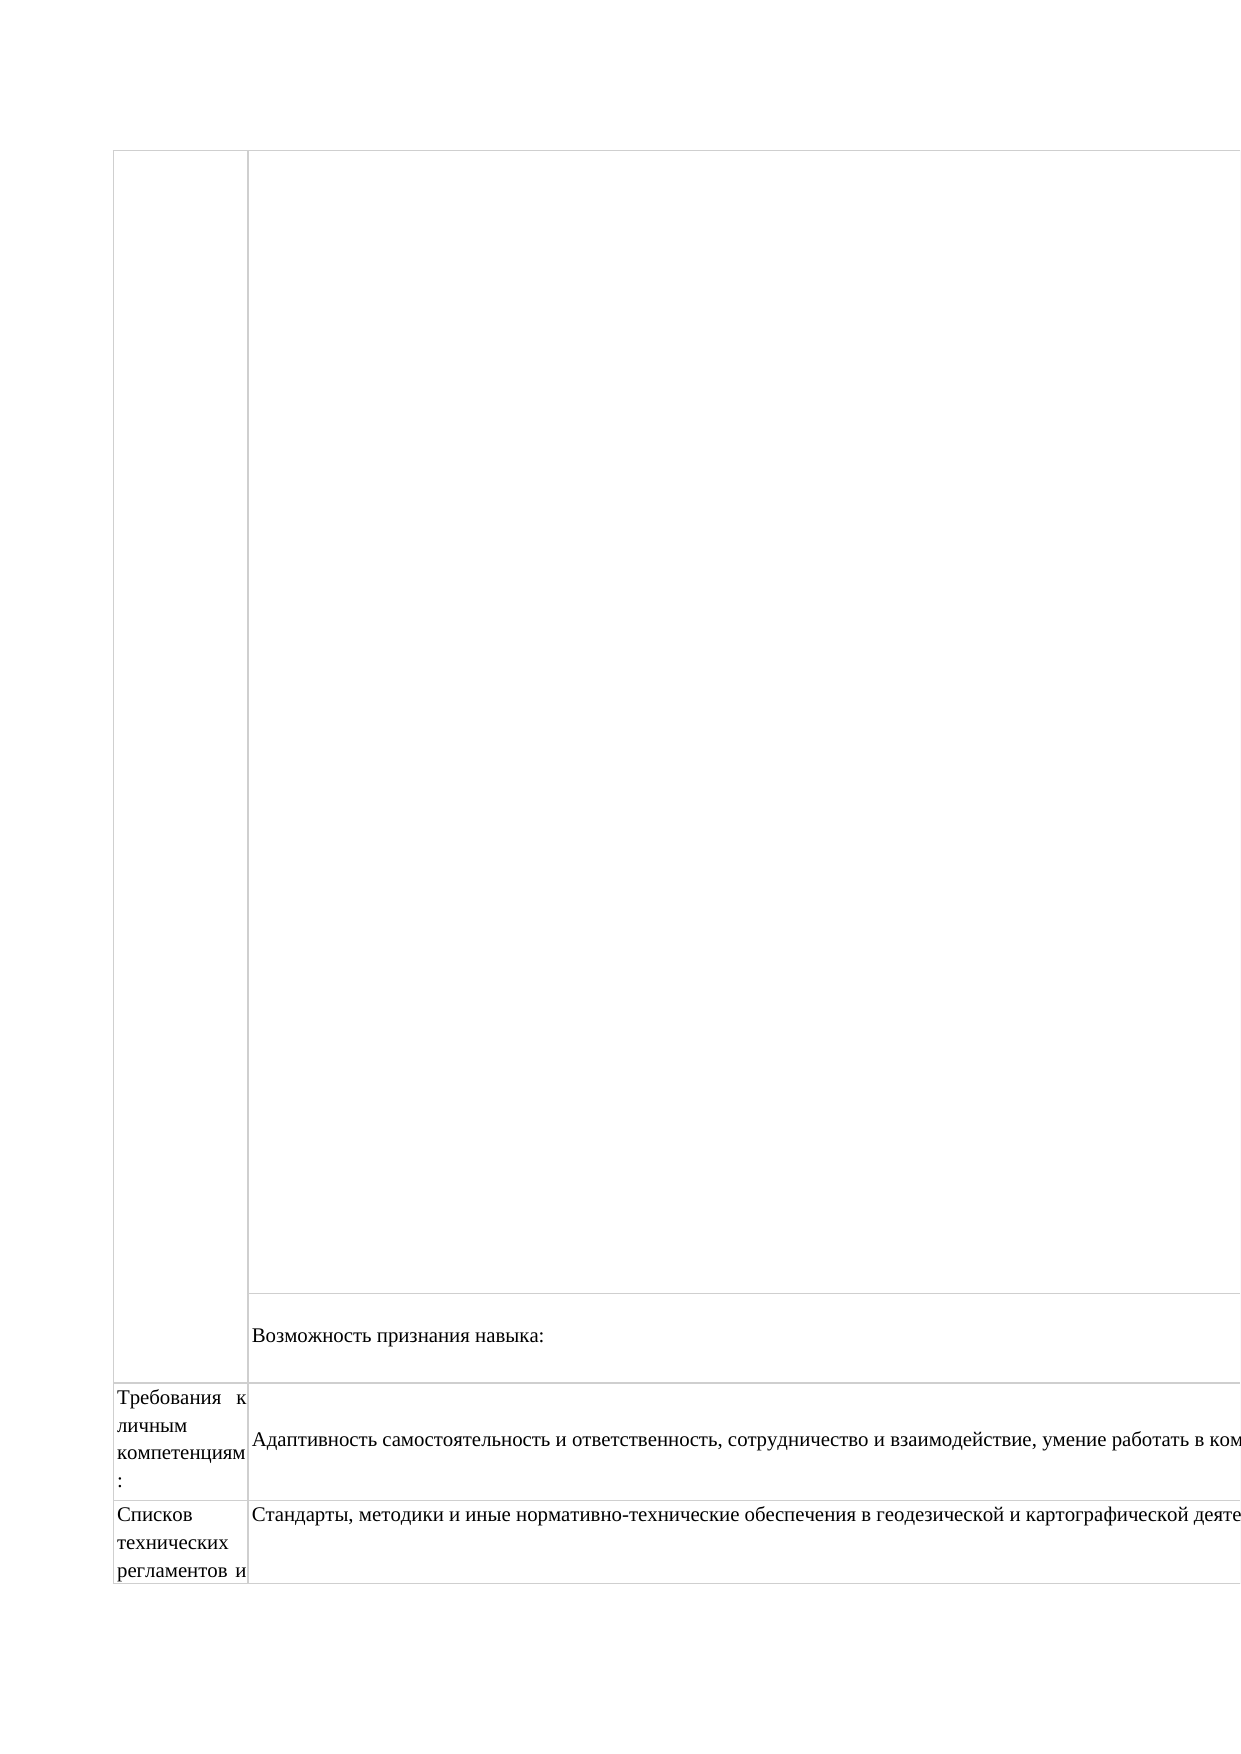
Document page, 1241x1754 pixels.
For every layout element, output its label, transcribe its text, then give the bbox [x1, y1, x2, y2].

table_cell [249, 1501, 1240, 1583]
table_cell Возможность признания навыка: [249, 1294, 1240, 1382]
table_cell Требования к личным компетенциям: [114, 1384, 247, 1499]
table_cell Адаптивность самостоятельность и ответственность, сотрудничество и взаимодействие, умение работать в команде. [249, 1384, 1240, 1499]
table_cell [114, 1501, 247, 1583]
